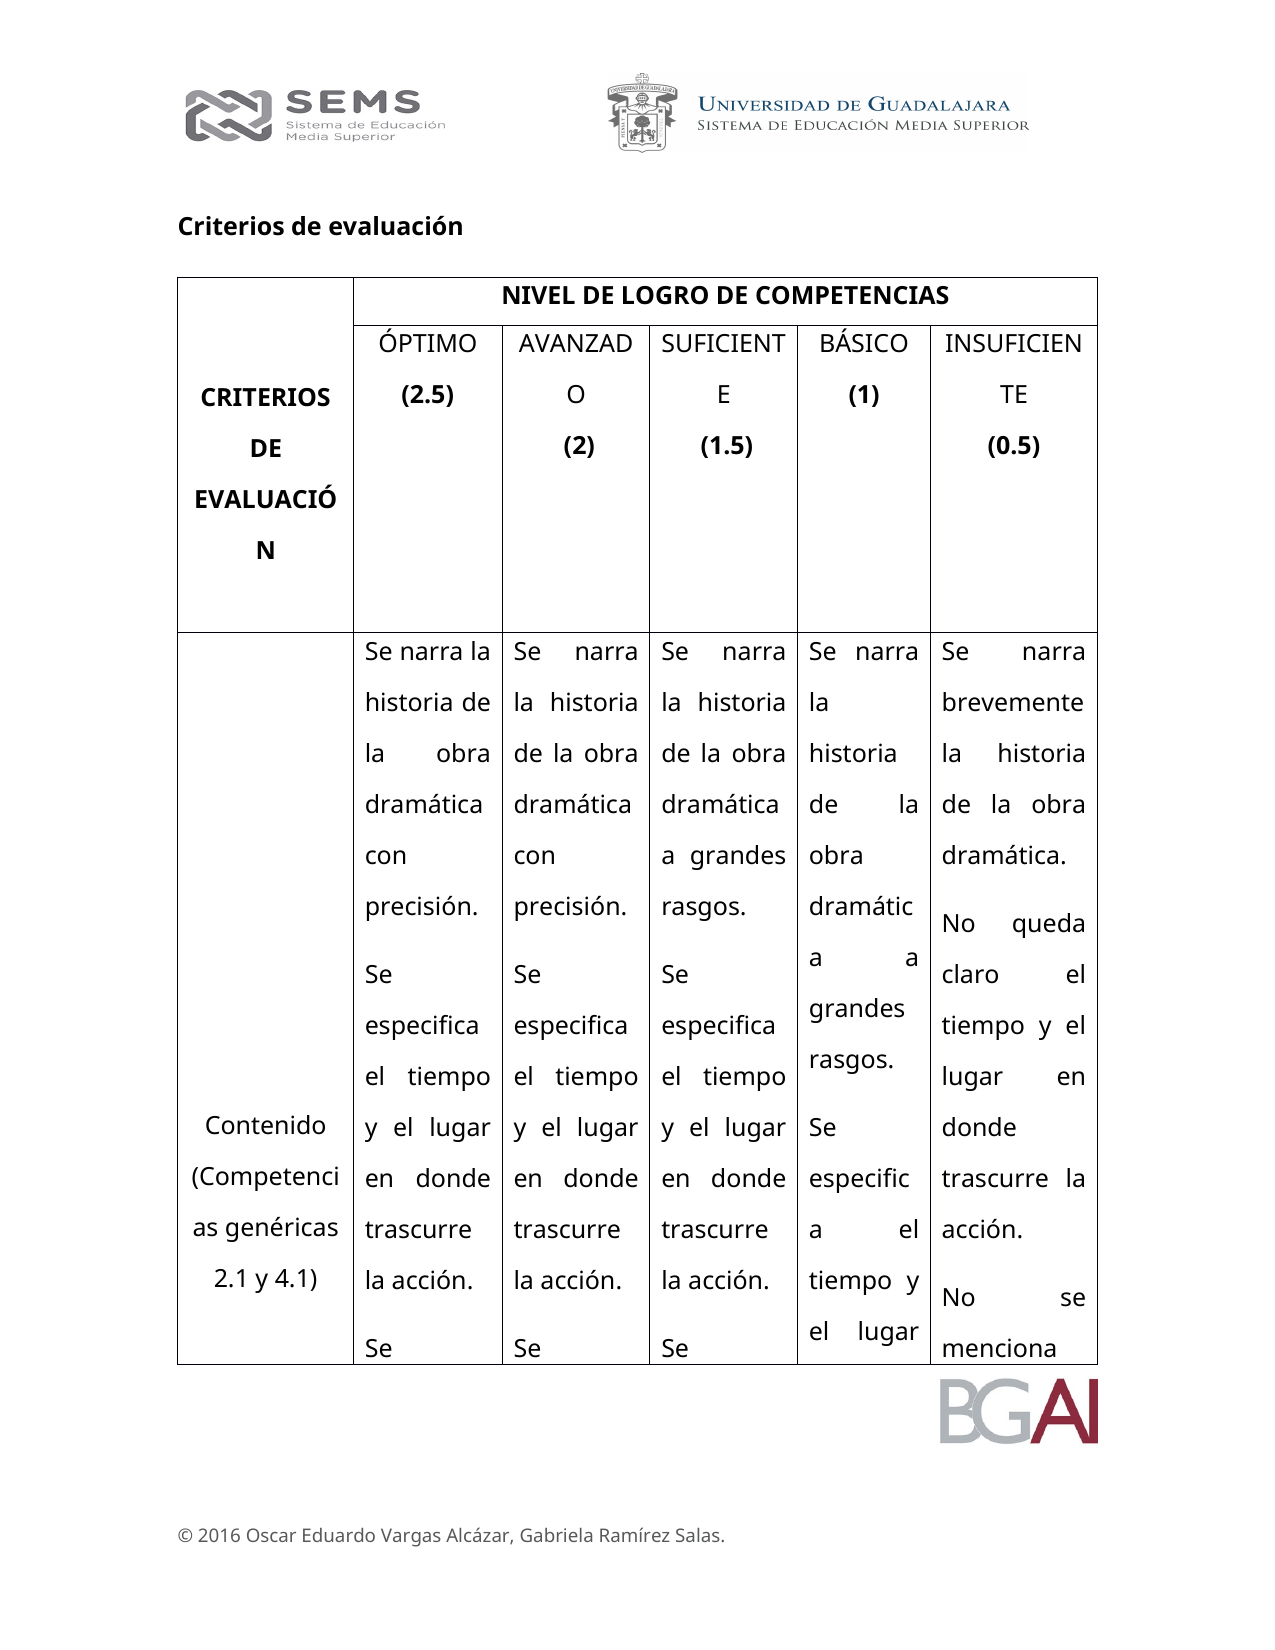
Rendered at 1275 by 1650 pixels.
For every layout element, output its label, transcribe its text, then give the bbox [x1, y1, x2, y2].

table_header NIVEL DE LOGRO DE COMPETENCIAS [354, 278, 1097, 325]
picture [932, 1377, 1098, 1449]
table_cell INSUFICIENTE (0.5) [931, 326, 1097, 632]
picture [607, 73, 1030, 153]
table_cell SUFICIENTE (1.5) [650, 326, 797, 632]
table_cell Contenido (Competencias genéricas 2.1 y 4.1) [178, 633, 353, 1364]
table_cell ÓPTIMO (2.5) [354, 326, 502, 632]
picture [177, 85, 453, 153]
table_cell AVANZADO (2) [503, 326, 649, 632]
table_cell BÁSICO (1) [798, 326, 930, 632]
text Criterios de evaluación [177, 209, 1098, 243]
table_header CRITERIOS DE EVALUACIÓN [178, 278, 353, 632]
